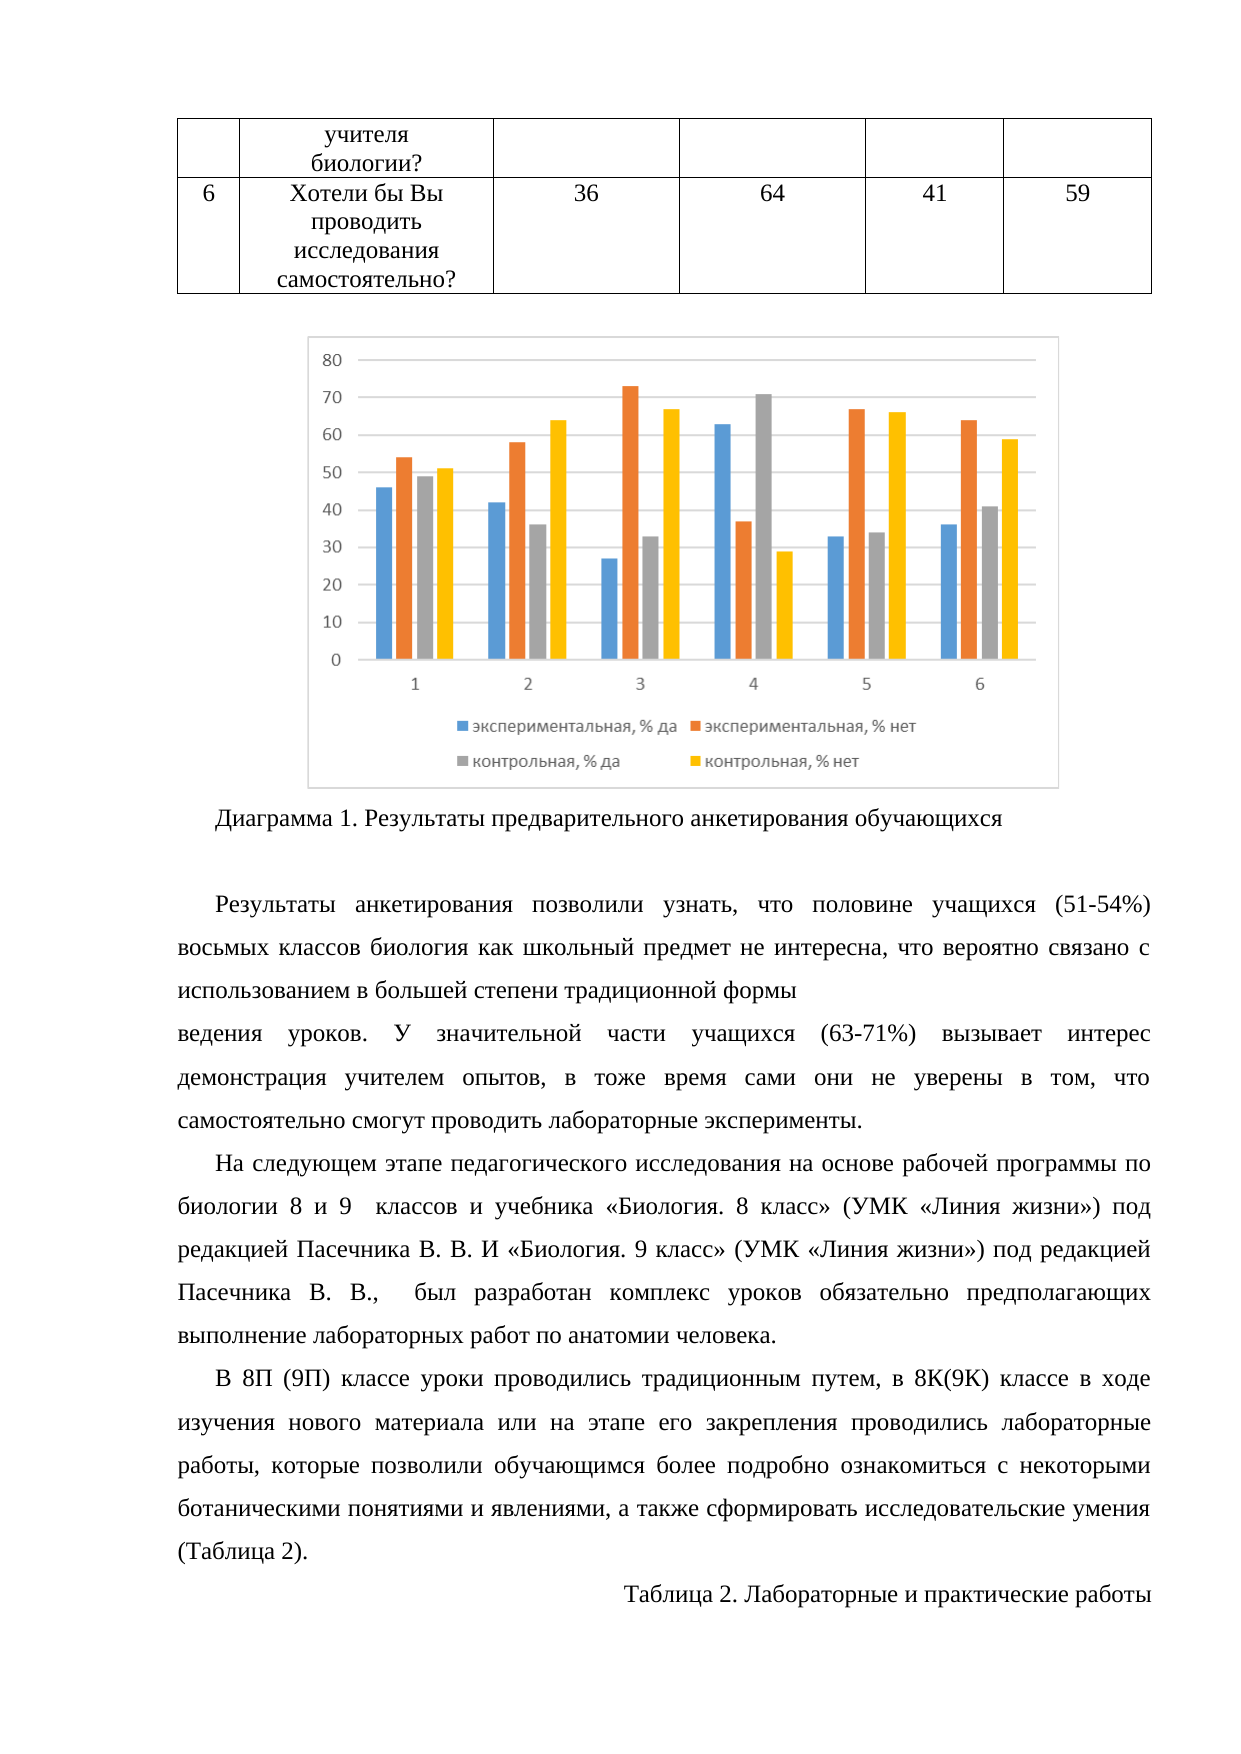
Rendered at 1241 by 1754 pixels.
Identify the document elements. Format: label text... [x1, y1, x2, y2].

text Таблица 2. Лабораторные и практические работы [177, 1579, 1152, 1608]
table_cell 34 [866, 119, 1003, 177]
table_cell 67 [680, 119, 865, 177]
text Диаграмма 1. Результаты предварительного анкетирования обучающихся [177, 803, 1152, 832]
text Результаты анкетирования позволили узнать, что половине учащихся (51-54%) восьмых классов биология как школьный предмет не интересна, что вероятно связано с использованием в большей степени традиционной формы [177, 889, 1152, 1004]
table_cell 6 [178, 178, 239, 293]
table_cell Хотели бы Вы проводить исследования самостоятельно? [240, 178, 493, 293]
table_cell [240, 119, 493, 177]
table_cell 33 [494, 119, 679, 177]
text ведения уроков. У значительной части учащихся (63-71%) вызывает интерес демонстрация учителем опытов, в тоже время сами они не уверены в том, что самостоятельно смогут проводить лабораторные эксперименты. [177, 1018, 1152, 1133]
table_cell 66 [1004, 119, 1151, 177]
table_cell 36 [494, 178, 679, 293]
text На следующем этапе педагогического исследования на основе рабочей программы по биологии 8 и 9 классов и учебника «Биология. 8 класс» (УМК «Линия жизни») под редакцией Пасечника В. В. И «Биология. 9 класс» (УМК «Линия жизни») под редакцией Пасечника В. В., был разработан комплекс уроков обязательно предполагающих выполнение лабораторных работ по анатомии человека. [177, 1148, 1152, 1349]
table_cell 5 [178, 119, 239, 177]
table_cell 59 [1004, 178, 1151, 293]
text В 8П (9П) классе уроки проводились традиционным путем, в 8К(9К) классе в ходе изучения нового материала или на этапе его закрепления проводились лабораторные работы, которые позволили обучающимся более подробно ознакомиться с некоторыми ботаническими понятиями и явлениями, а также сформировать исследовательские умения (Таблица 2). [177, 1363, 1152, 1565]
table_cell 41 [866, 178, 1003, 293]
picture [307, 336, 1060, 789]
table_cell 64 [680, 178, 865, 293]
